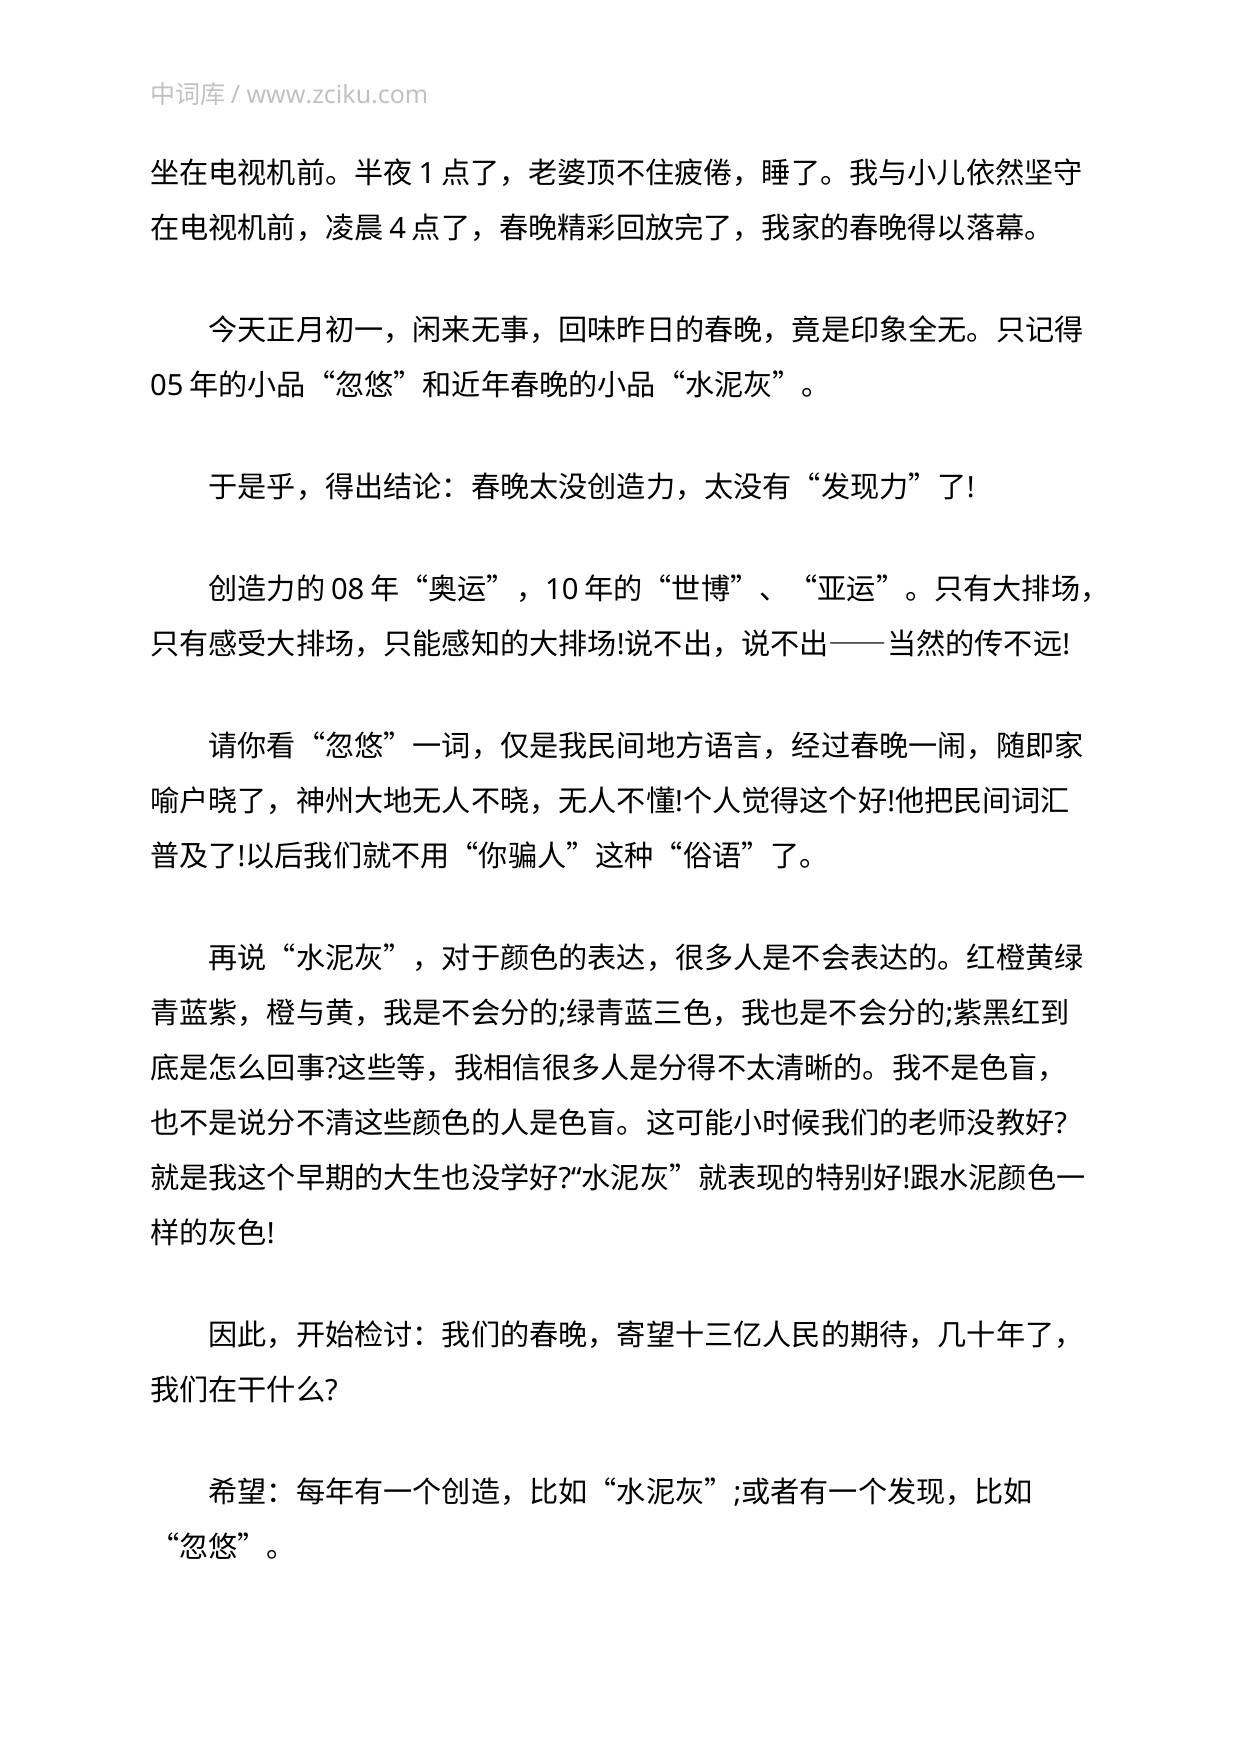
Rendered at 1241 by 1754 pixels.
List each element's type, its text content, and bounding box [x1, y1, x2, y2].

text 希望：每年有一个创造，比如“水泥灰”;或者有一个发现，比如“忽悠”。 [150, 1468, 1090, 1566]
text 今天正月初一，闲来无事，回味昨日的春晚，竟是印象全无。只记得05年的小品“忽悠”和近年春晚的小品“水泥灰”。 [150, 307, 1090, 404]
text 因此，开始检讨：我们的春晚，寄望十三亿人民的期待，几十年了，我们在干什么? [150, 1312, 1090, 1409]
text 创造力的08年“奥运”，10年的“世博”、“亚运”。只有大排场，只有感受大排场，只能感知的大排场!说不出，说不出——当然的传不远! [150, 566, 1090, 663]
text 再说“水泥灰”，对于颜色的表达，很多人是不会表达的。红橙黄绿青蓝紫，橙与黄，我是不会分的;绿青蓝三色，我也是不会分的;紫黑红到底是怎么回事?这些等，我相信很多人是分得不太清晰的。我不是色盲，也不是说分不清这些颜色的人是色盲。这可能小时候我们的老师没教好?就是我这个早期的大生也没学好?“水泥灰”就表现的特别好!跟水泥颜色一样的灰色! [150, 935, 1090, 1252]
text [150, 150, 1090, 247]
text 于是乎，得出结论：春晚太没创造力，太没有“发现力”了! [150, 464, 1090, 506]
text 请你看“忽悠”一词，仅是我民间地方语言，经过春晚一闹，随即家喻户晓了，神州大地无人不晓，无人不懂!个人觉得这个好!他把民间词汇普及了!以后我们就不用“你骗人”这种“俗语”了。 [150, 723, 1090, 875]
